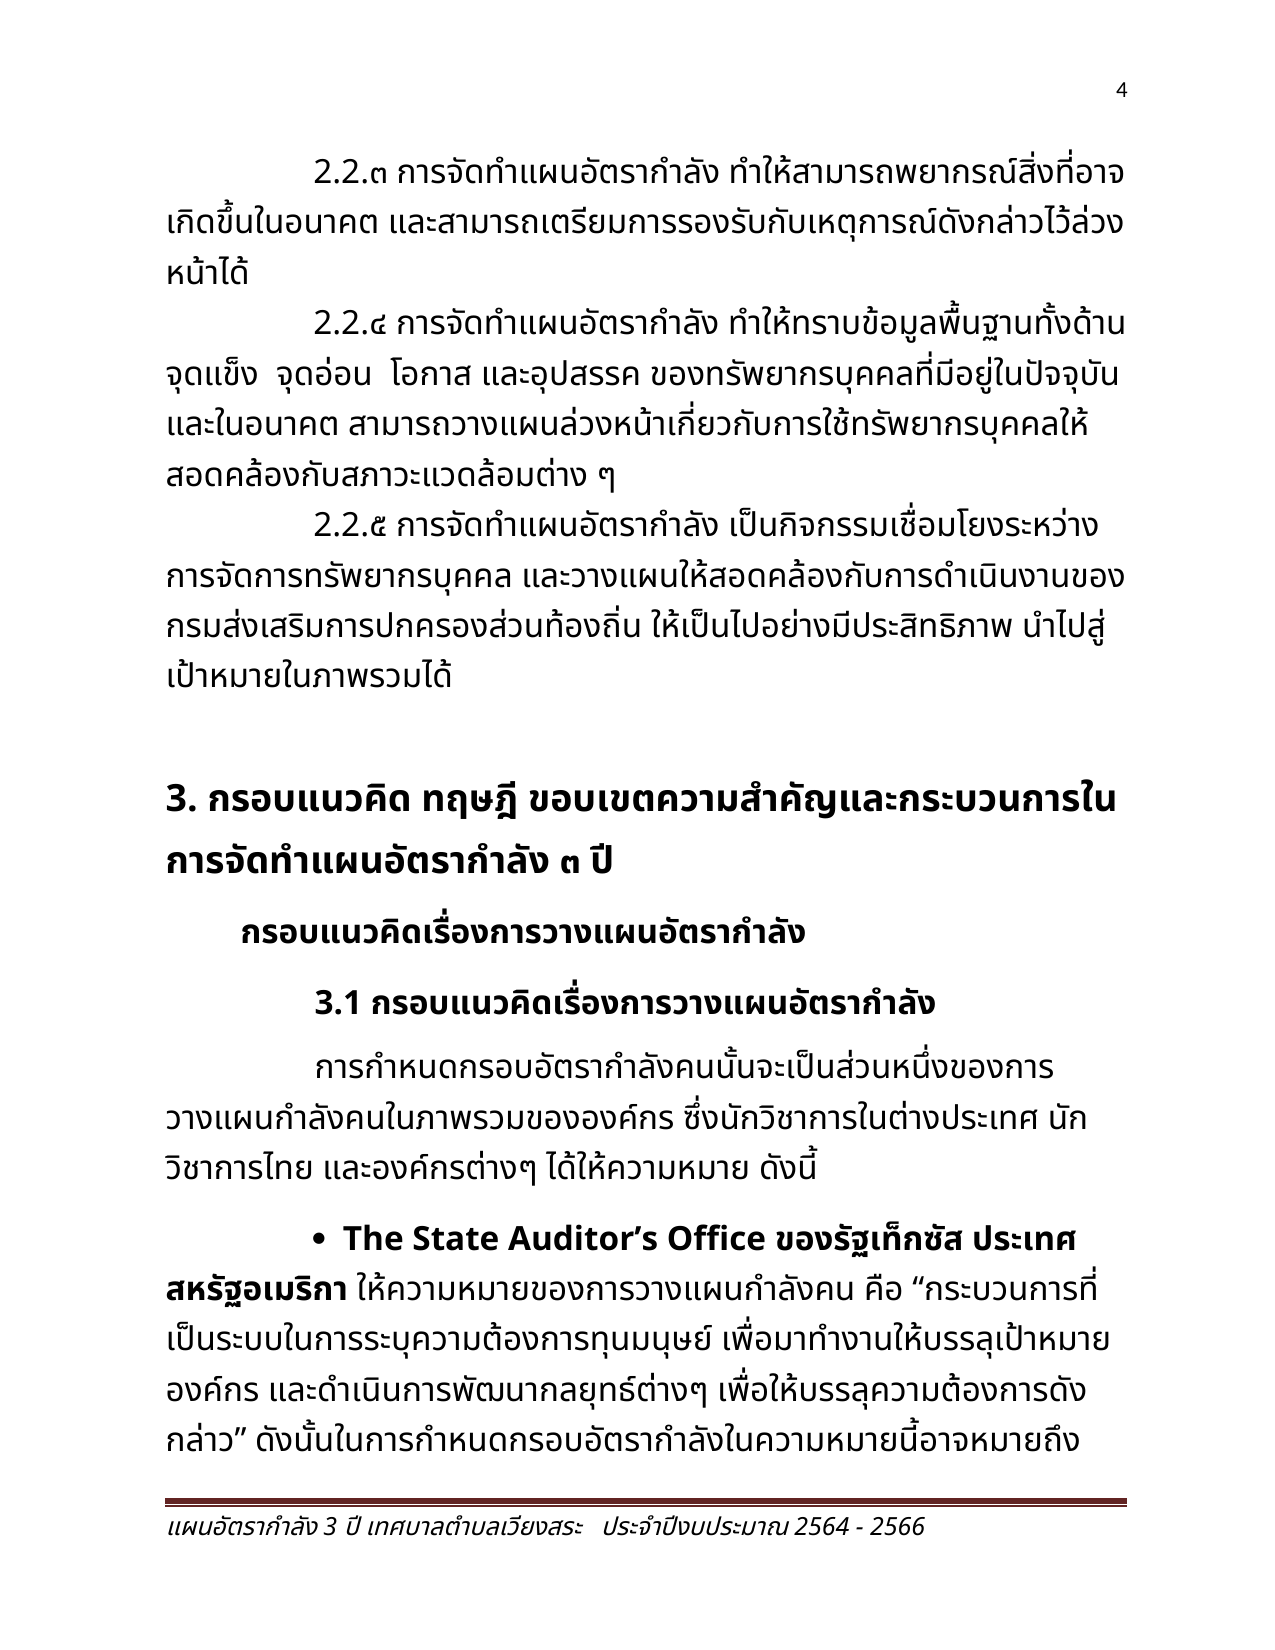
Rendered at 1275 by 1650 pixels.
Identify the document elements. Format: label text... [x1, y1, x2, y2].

text 2.2.๓ การจัดทำแผนอัตรากำลัง ทำให้สามารถพยากรณ์สิ่งที่อาจเกิดขึ้นในอนาคต และสามารถเตรียมการรองรับกับเหตุการณ์ดังกล่าวไว้ล่วงหน้าได้ [165, 148, 1127, 299]
text กรอบแนวคิดเรื่องการวางแผนอัตรากำลัง [165, 908, 1127, 959]
text 3.1 กรอบแนวคิดเรื่องการวางแผนอัตรากำลัง [239, 979, 1127, 1029]
text การกำหนดกรอบอัตรากำลังคนนั้นจะเป็นส่วนหนึ่งของการวางแผนกำลังคนในภาพรวมขององค์กร ซึ่งนักวิชาการในต่างประเทศ นักวิชาการไทย และองค์กรต่างๆ ได้ให้ความหมาย ดังนี้ [165, 1043, 1127, 1194]
text 2.2.๔ การจัดทำแผนอัตรากำลัง ทำให้ทราบข้อมูลพื้นฐานทั้งด้าน จุดแข็ง จุดอ่อน โอกาส และอุปสรรค ของทรัพยากรบุคคลที่มีอยู่ในปัจจุบัน และในอนาคต สามารถวางแผนล่วงหน้าเกี่ยวกับการใช้ทรัพยากรบุคคลให้สอดคล้องกับสภาวะแวดล้อมต่าง ๆ [165, 299, 1127, 501]
text 3. กรอบแนวคิด ทฤษฎี ขอบเขตความสำคัญและกระบวนการในการจัดทำแผนอัตรากำลัง ๓ ปี [165, 771, 1127, 890]
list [165, 1214, 1127, 1467]
text 2.2.๕ การจัดทำแผนอัตรากำลัง เป็นกิจกรรมเชื่อมโยงระหว่างการจัดการทรัพยากรบุคคล และวางแผนให้สอดคล้องกับการดำเนินงานของกรมส่งเสริมการปกครองส่วนท้องถิ่น ให้เป็นไปอย่างมีประสิทธิภาพ นำไปสู่เป้าหมายในภาพรวมได้ [165, 501, 1127, 703]
